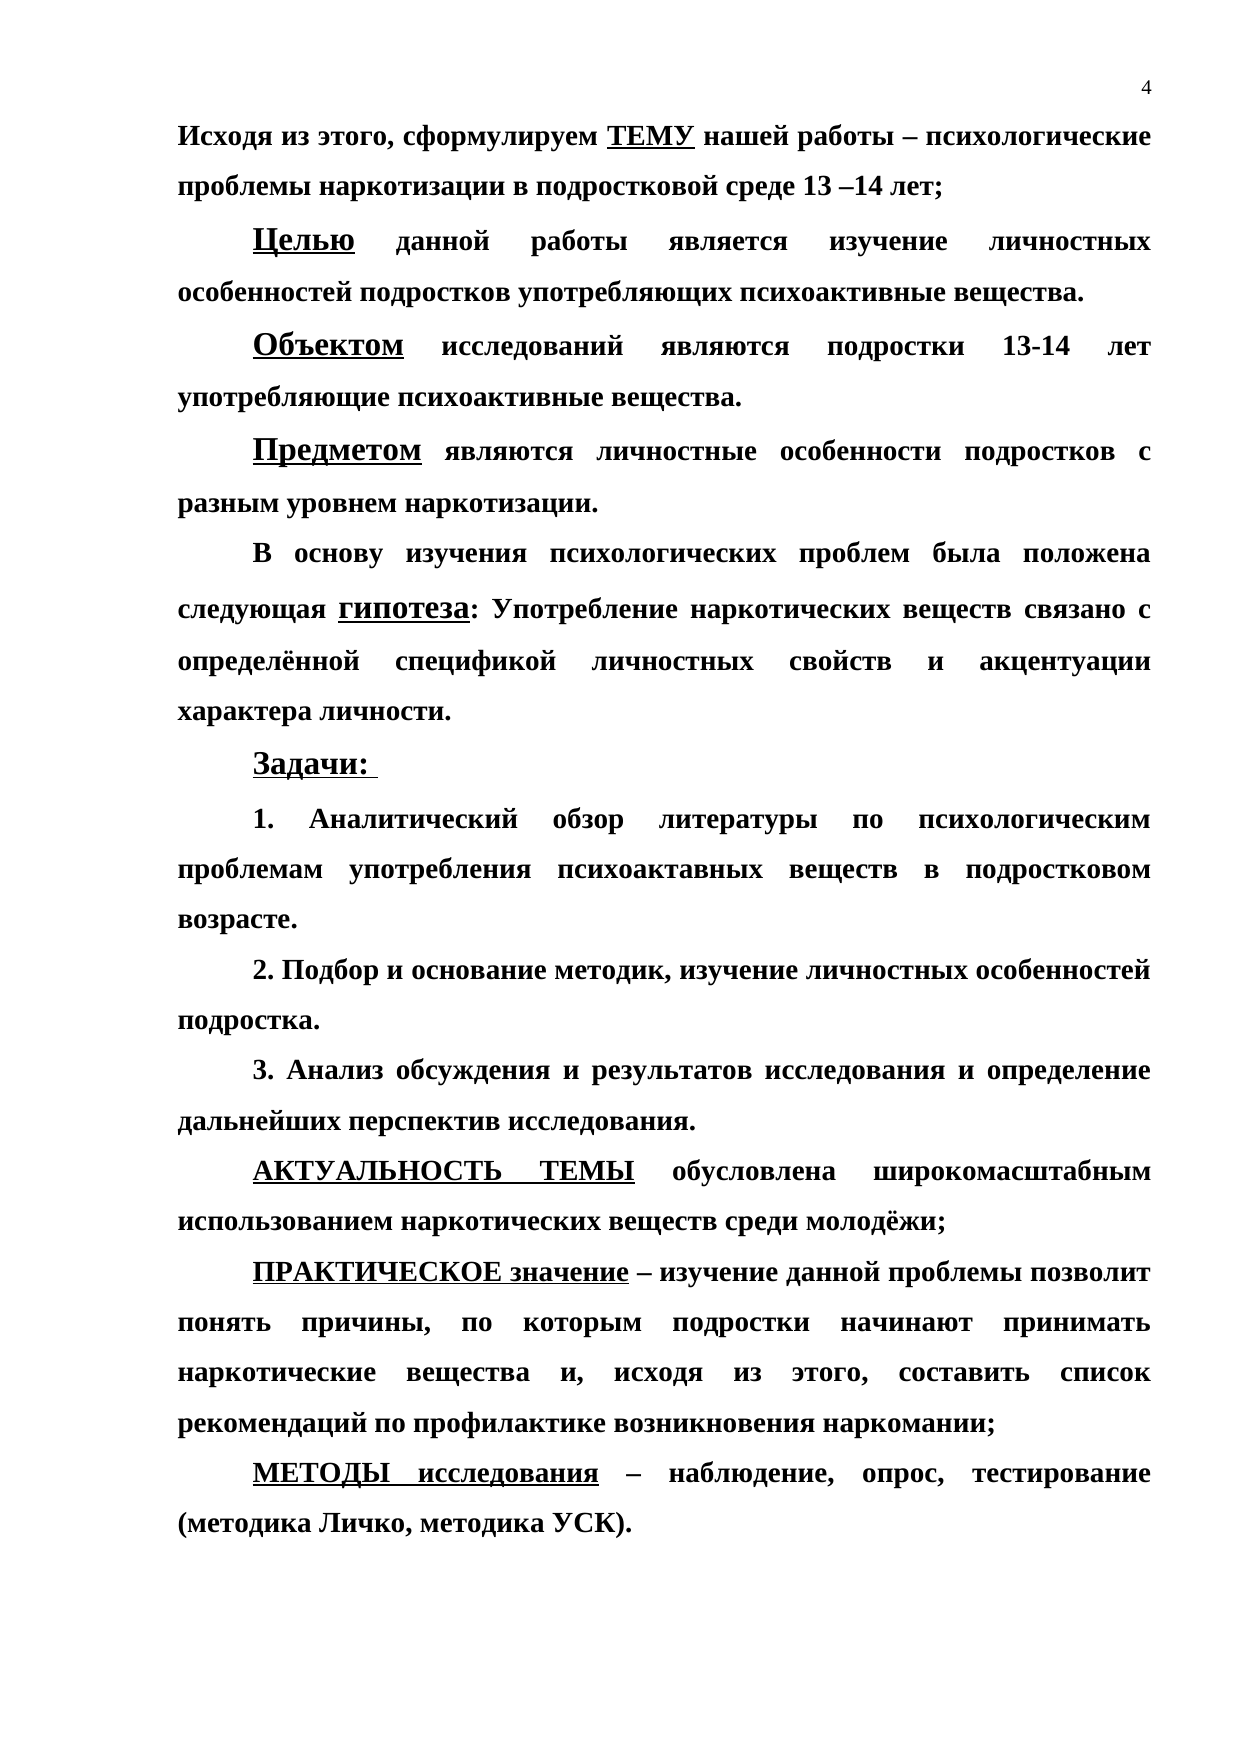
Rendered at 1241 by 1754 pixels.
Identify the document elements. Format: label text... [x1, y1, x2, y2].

text Задачи: [177, 743, 1152, 782]
text Объектом исследований являются подростки 13-14 лет употребляющие психоактивные вещества. [177, 324, 1152, 413]
text 3. Анализ обсуждения и результатов исследования и определение дальнейших перспектив исследования. [177, 1052, 1152, 1136]
text Целью данной работы является изучение личностных особенностей подростков употребляющих психоактивные вещества. [177, 219, 1152, 307]
text АКТУАЛЬНОСТЬ ТЕМЫ обусловлена широкомасштабным использованием наркотических веществ среди молодёжи; [177, 1153, 1152, 1237]
text 2. Подбор и основание методик, изучение личностных особенностей подростка. [177, 952, 1152, 1036]
text В основу изучения психологических проблем была положена следующая гипотеза: Употребление наркотических веществ связано с определённой спецификой личностных свойств и акцентуации характера личности. [177, 535, 1152, 727]
text МЕТОДЫ исследования – наблюдение, опрос, тестирование (методика Личко, методика УСК). [177, 1455, 1152, 1539]
text ПРАКТИЧЕСКОЕ значение – изучение данной проблемы позволит понять причины, по которым подростки начинают принимать наркотические вещества и, исходя из этого, составить список рекомендаций по профилактике возникновения наркомании; [177, 1254, 1152, 1438]
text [177, 118, 1152, 202]
text Предметом являются личностные особенности подростков с разным уровнем наркотизации. [177, 429, 1152, 518]
text 1. Аналитический обзор литературы по психологическим проблемам употребления психоактавных веществ в подростковом возрасте. [177, 801, 1152, 935]
